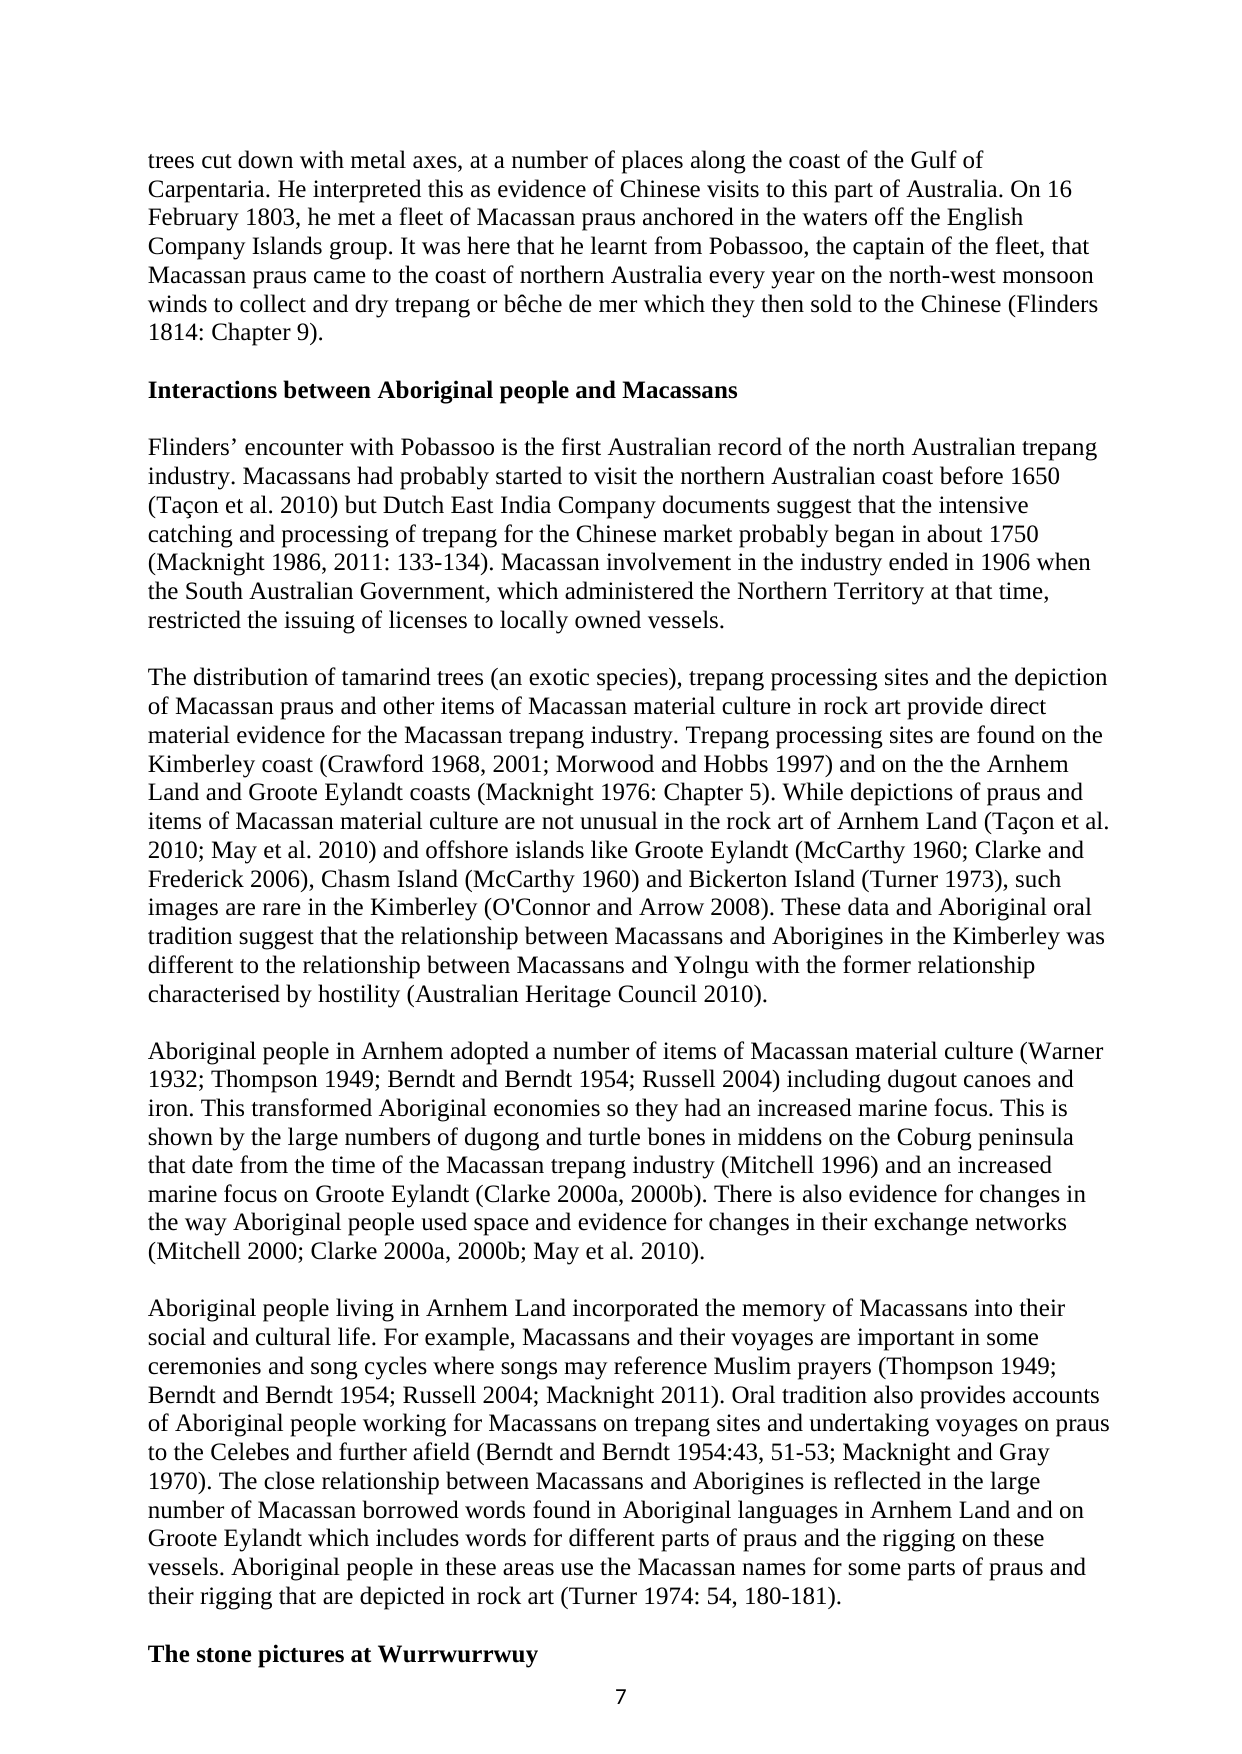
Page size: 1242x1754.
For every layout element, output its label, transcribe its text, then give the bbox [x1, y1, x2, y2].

text 1814: Chapter 9). [148, 317, 1123, 346]
text Aboriginal people in Arnhem adopted a number of items of Macassan material culture (Warner [148, 1036, 1123, 1065]
text trees cut down with metal axes, at a number of places along the coast of the Gulf of [148, 145, 1123, 174]
text 2010; May et al. 2010) and offshore islands like Groote Eylandt (McCarthy 1960; Clarke and Frederick 2006), Chasm Island (McCarthy 1960) and Bickerton Island (Turner 1973), such images are rare in the Kimberley (O'Connor and Arrow 2008). These data and Aboriginal oral tradition suggest that the relationship between Macassans and Aborigines in the Kimberley was different to the relationship between Macassans and Yolngu with the former relationship characterised by hostility (Australian Heritage Council 2010). [148, 835, 1111, 1007]
text The stone pictures at Wurrwurrwuy [148, 1639, 1123, 1668]
text The distribution of tamarind trees (an exotic species), trepang processing sites and the depiction of Macassan praus and other items of Macassan material culture in rock art provide direct material evidence for the Macassan trepang industry. Trepang processing sites are found on the Kimberley coast (Crawford 1968, 2001; Morwood and Hobbs 1997) and on the the Arnhem Land and Groote Eylandt coasts (Macknight 1976: Chapter 5). While depictions of praus and items of Macassan material culture are not unusual in the rock art of Arnhem Land (Taçon et al. [148, 662, 1115, 835]
text Carpentaria. He interpreted this as evidence of Chinese visits to this part of Australia. On 16 [148, 174, 1123, 202]
text 1970). The close relationship between Macassans and Aborigines is reflected in the large number of Macassan borrowed words found in Aboriginal languages in Arnhem Land and on Groote Eylandt which includes words for different parts of praus and the rigging on these vessels. Aboriginal people in these areas use the Macassan names for some parts of praus and their rigging that are depicted in rock art (Turner 1974: 54, 180-181). [148, 1466, 1091, 1610]
text Flinders’ encounter with Pobassoo is the first Australian record of the north Australian trepang industry. Macassans had probably started to visit the northern Australian coast before 1650 (Taçon et al. 2010) but Dutch East India Company documents suggest that the intensive catching and processing of trepang for the Chinese market probably began in about 1750 (Macknight 1986, 2011: 133-134). Macassan involvement in the industry ended in 1906 when the South Australian Government, which administered the Northern Territory at that time, restricted the issuing of licenses to locally owned vessels. [148, 432, 1103, 634]
text Aboriginal people living in Arnhem Land incorporated the memory of Macassans into their social and cultural life. For example, Macassans and their voyages are important in some ceremonies and song cycles where songs may reference Muslim prayers (Thompson 1949; Berndt and Berndt 1954; Russell 2004; Macknight 2011). Oral tradition also provides accounts of Aboriginal people working for Macassans on trepang sites and undertaking voyages on praus to the Celebes and further afield (Berndt and Berndt 1954:43, 51-53; Macknight and Gray [148, 1293, 1114, 1466]
text Interactions between Aboriginal people and Macassans [148, 376, 1123, 404]
text 1932; Thompson 1949; Berndt and Berndt 1954; Russell 2004) including dugout canoes and iron. This transformed Aboriginal economies so they had an increased marine focus. This is shown by the large numbers of dugong and turtle bones in middens on the Coburg peninsula that date from the time of the Macassan trepang industry (Mitchell 1996) and an increased marine focus on Groote Eylandt (Clarke 2000a, 2000b). There is also evidence for changes in the way Aboriginal people used space and evidence for changes in their exchange networks (Mitchell 2000; Clarke 2000a, 2000b; May et al. 2010). [148, 1065, 1091, 1265]
text February 1803, he met a fleet of Macassan praus anchored in the waters off the English Company Islands group. It was here that he learnt from Pobassoo, the captain of the fleet, that Macassan praus came to the coast of northern Australia every year on the north-west monsoon winds to collect and dry trepang or bêche de mer which they then sold to the Chinese (Flinders [148, 202, 1103, 317]
